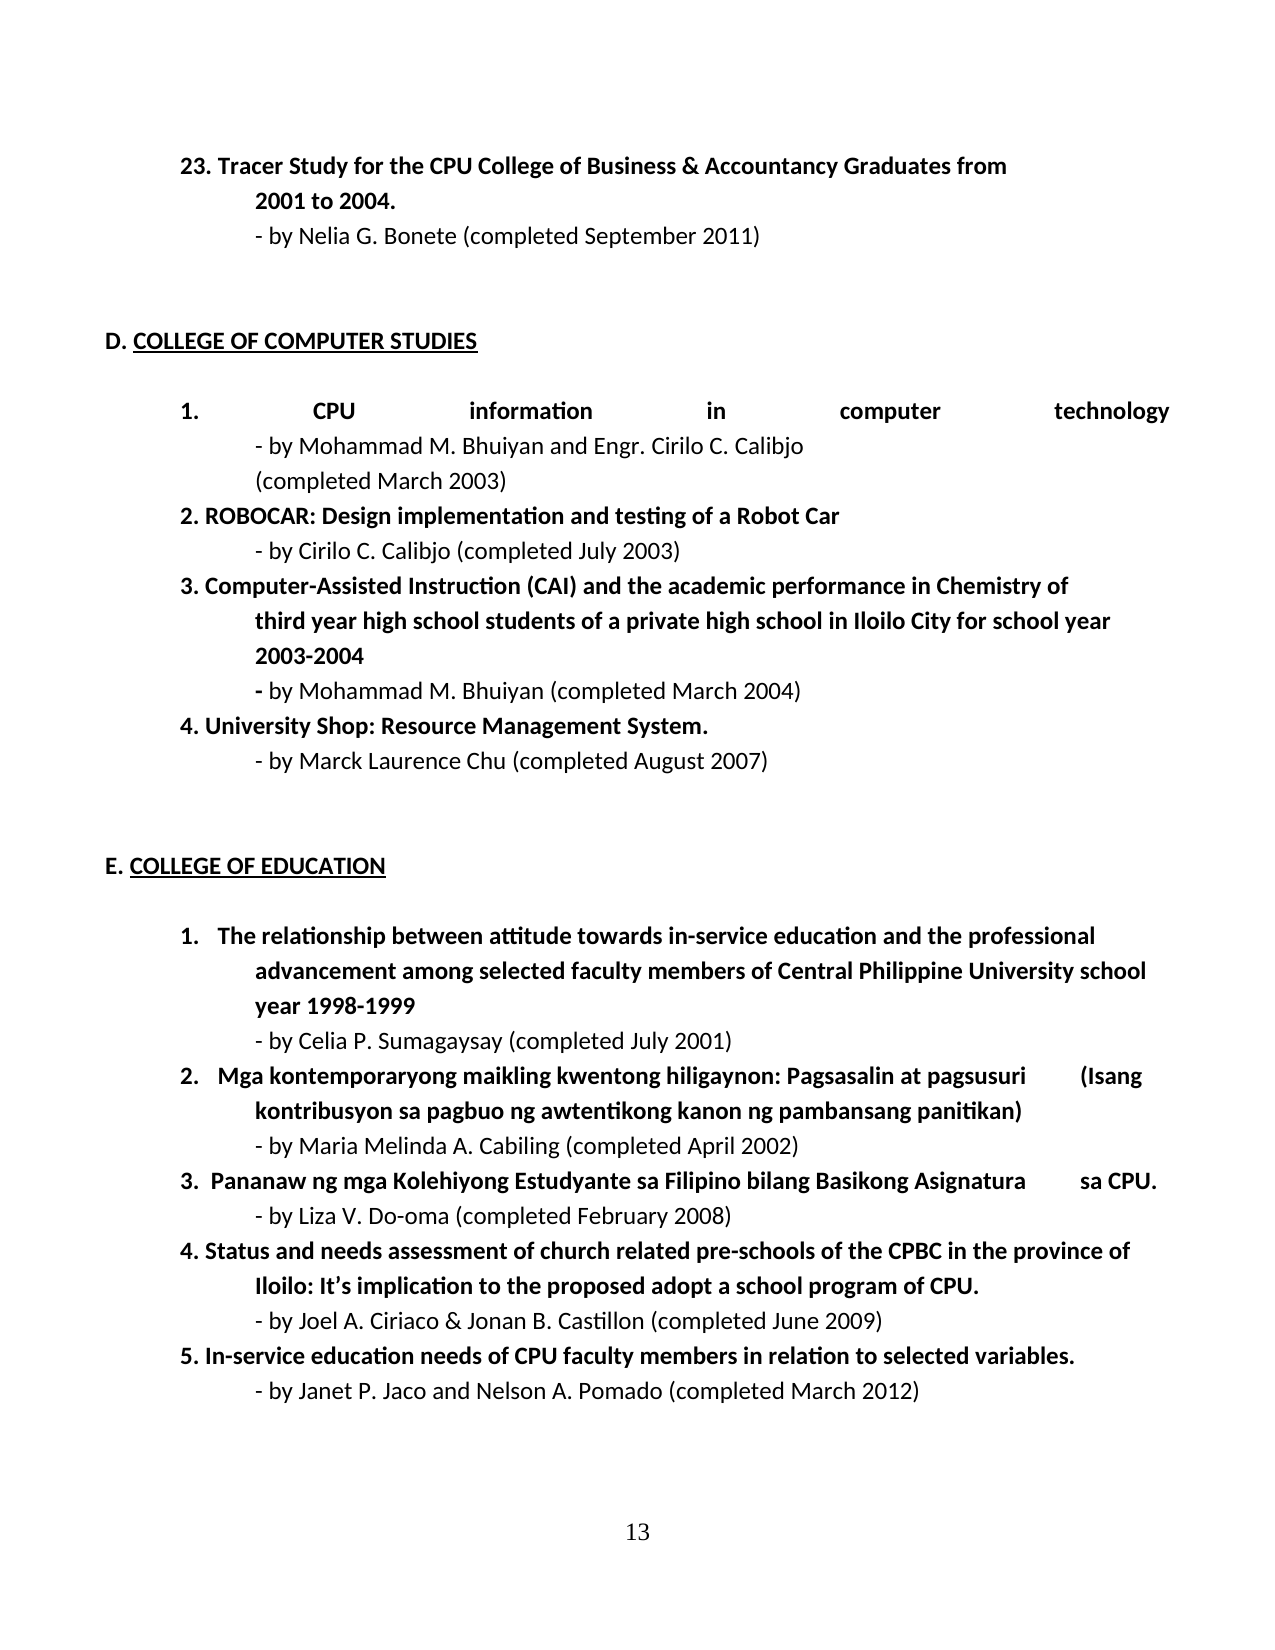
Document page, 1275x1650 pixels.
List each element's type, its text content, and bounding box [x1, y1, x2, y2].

text 4. University Shop: Resource Management System. [105, 710, 1170, 741]
text (completed March 2003) 2. ROBOCAR: Design implementation and testing of a Robot Car - by Cirilo C. Calibjo (completed July 2003) 3. Computer-Assisted Instruction (CAI) and the academic performance in Chemistry of [180, 465, 1170, 601]
text advancement among selected faculty members of Central Philippine University school year 1998-1999 - by Celia P. Sumagaysay (completed July 2001) [255, 955, 1170, 1056]
text - by Janet P. Jaco and Nelson A. Pomado (completed March 2012) [180, 1375, 1170, 1406]
text third year high school students of a private high school in Iloilo City for school year 2003-2004 [255, 605, 1170, 671]
text - by Nelia G. Bonete (completed September 2011) [180, 220, 1170, 251]
list The relationship between attitude towards in-service education and the professional [180, 920, 1170, 951]
text 2001 to 2004. [180, 185, 1170, 216]
text Iloilo: It’s implication to the proposed adopt a school program of CPU. [180, 1270, 1170, 1301]
text - by Marck Laurence Chu (completed August 2007) [105, 745, 1170, 776]
text - by Liza V. Do-oma (completed February 2008) [180, 1200, 1170, 1231]
text kontribusyon sa pagbuo ng awtentikong kanon ng pambansang panitikan) [180, 1095, 1170, 1126]
text - by Joel A. Ciriaco & Jonan B. Castillon (completed June 2009) [180, 1305, 1170, 1336]
list Mga kontemporaryong maikling kwentong hiligaynon: Pagsasalin at pagsusuri (Isang [180, 1060, 1170, 1091]
text 5. In-service education needs of CPU faculty members in relation to selected variables. [180, 1340, 1170, 1371]
text 23. Tracer Study for the CPU College of Business & Accountancy Graduates from [105, 150, 1170, 181]
text 1. CPU information in computer technology - by Mohammad M. Bhuiyan and Engr. Cirilo C. Calibjo [180, 395, 1170, 461]
text - by Mohammad M. Bhuiyan (completed March 2004) [105, 675, 1170, 706]
text D. COLLEGE OF COMPUTER STUDIES [105, 325, 1170, 356]
text 3. Pananaw ng mga Kolehiyong Estudyante sa Filipino bilang Basikong Asignatura sa CPU. [180, 1165, 1170, 1196]
text - by Maria Melinda A. Cabiling (completed April 2002) [180, 1130, 1170, 1161]
text E. COLLEGE OF EDUCATION [105, 850, 1170, 881]
text 4. Status and needs assessment of church related pre-schools of the CPBC in the province of [105, 1235, 1170, 1266]
